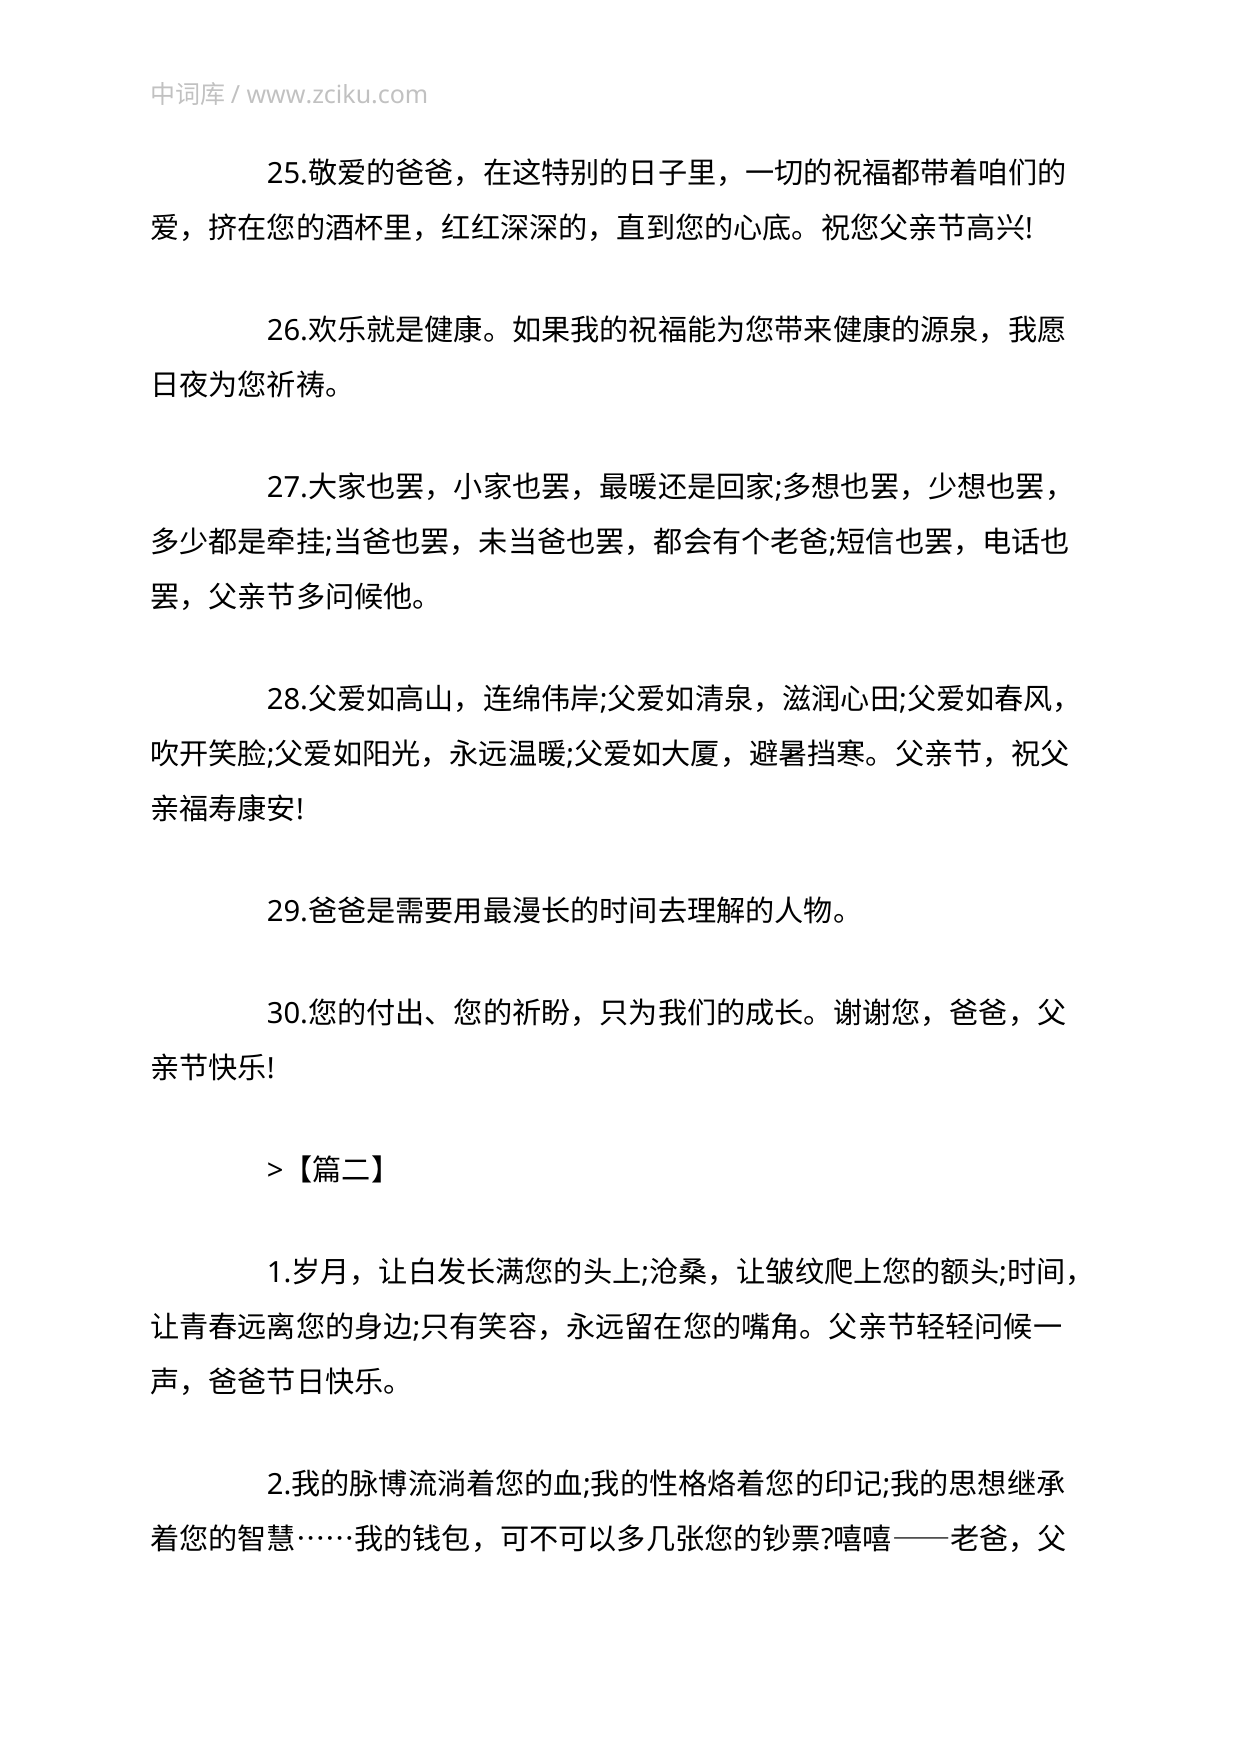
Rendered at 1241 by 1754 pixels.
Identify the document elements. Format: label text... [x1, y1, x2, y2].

text 29.爸爸是需要用最漫长的时间去理解的人物。 [150, 887, 1090, 930]
text >【篇二】 [150, 1146, 1090, 1189]
text 25.敬爱的爸爸，在这特别的日子里，一切的祝福都带着咱们的爱，挤在您的酒杯里，红红深深的，直到您的心底。祝您父亲节高兴! [150, 150, 1090, 247]
text 26.欢乐就是健康。如果我的祝福能为您带来健康的源泉，我愿日夜为您祈祷。 [150, 307, 1090, 404]
text 28.父爱如高山，连绵伟岸;父爱如清泉，滋润心田;父爱如春风，吹开笑脸;父爱如阳光，永远温暖;父爱如大厦，避暑挡寒。父亲节，祝父亲福寿康安! [150, 676, 1090, 828]
text 27.大家也罢，小家也罢，最暖还是回家;多想也罢，少想也罢，多少都是牵挂;当爸也罢，未当爸也罢，都会有个老爸;短信也罢，电话也罢，父亲节多问候他。 [150, 464, 1090, 616]
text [150, 1460, 1090, 1558]
text 1.岁月，让白发长满您的头上;沧桑，让皱纹爬上您的额头;时间，让青春远离您的身边;只有笑容，永远留在您的嘴角。父亲节轻轻问候一声，爸爸节日快乐。 [150, 1248, 1090, 1401]
text 30.您的付出、您的祈盼，只为我们的成长。谢谢您，爸爸，父亲节快乐! [150, 989, 1090, 1087]
